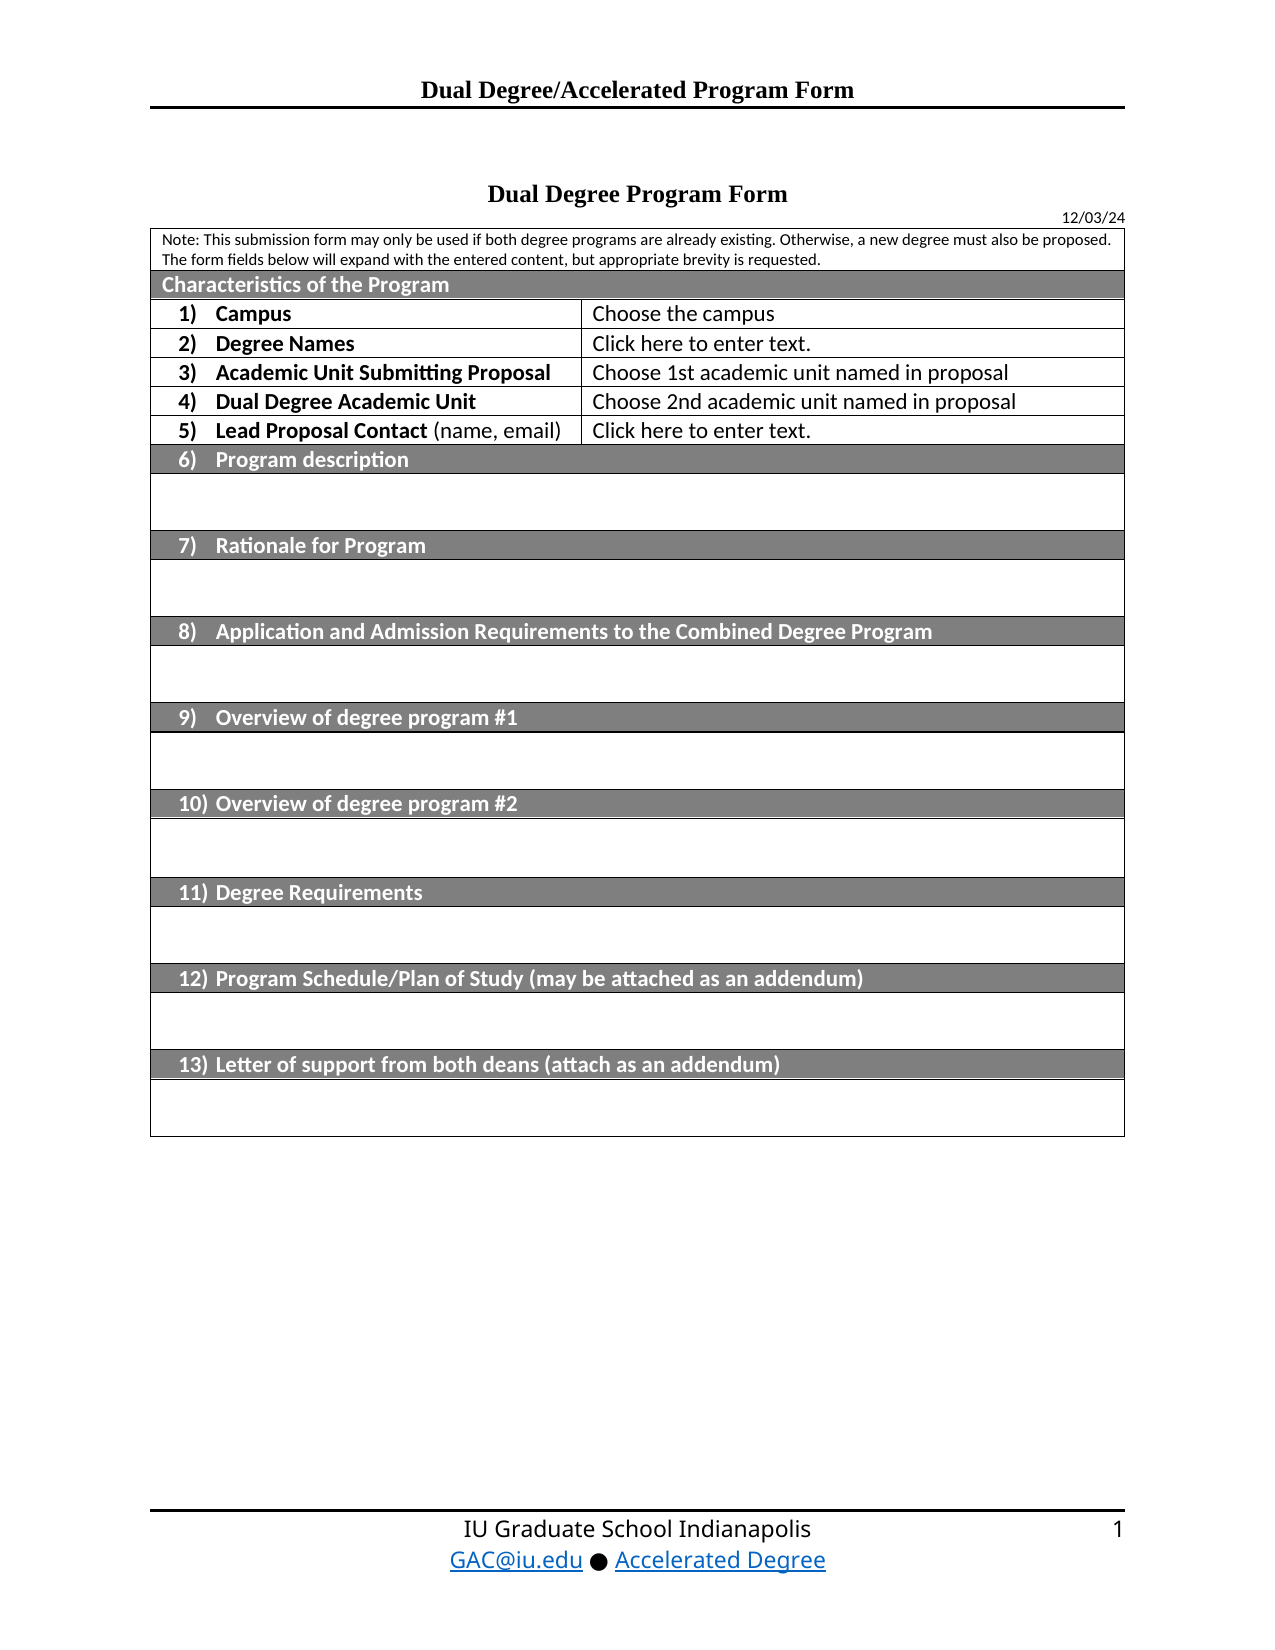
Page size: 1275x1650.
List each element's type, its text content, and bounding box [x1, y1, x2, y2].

table_header Note: This submission form may only be used if both degree programs are already existing. Otherwise, a new degree must also be proposed. The form fields below will expand with the entered content, but appropriate brevity is requested. [151, 229, 1124, 269]
table_cell Dual Degree Academic Unit [151, 387, 581, 415]
text Dual Degree Program Form [150, 179, 1125, 207]
table_cell Program description [151, 445, 1124, 473]
table_cell Rationale for Program [151, 531, 1124, 559]
table_cell Program Schedule/Plan of Study (may be attached as an addendum) [151, 964, 1124, 992]
table_cell Letter of support from both deans (attach as an addendum) [151, 1050, 1124, 1078]
text 12/03/24 [150, 207, 1125, 228]
table_cell Degree Names [151, 329, 581, 357]
table_cell Overview of degree program #2 [151, 790, 1124, 817]
table_cell Campus [151, 300, 581, 328]
table_cell Overview of degree program #1 [151, 703, 1124, 731]
table_cell Lead Proposal Contact (name, email) [151, 416, 581, 444]
table_cell Characteristics of the Program [151, 271, 1124, 298]
table_cell Application and Admission Requirements to the Combined Degree Program [151, 617, 1124, 645]
table_cell Academic Unit Submitting Proposal [151, 358, 581, 386]
table_cell Degree Requirements [151, 878, 1124, 906]
